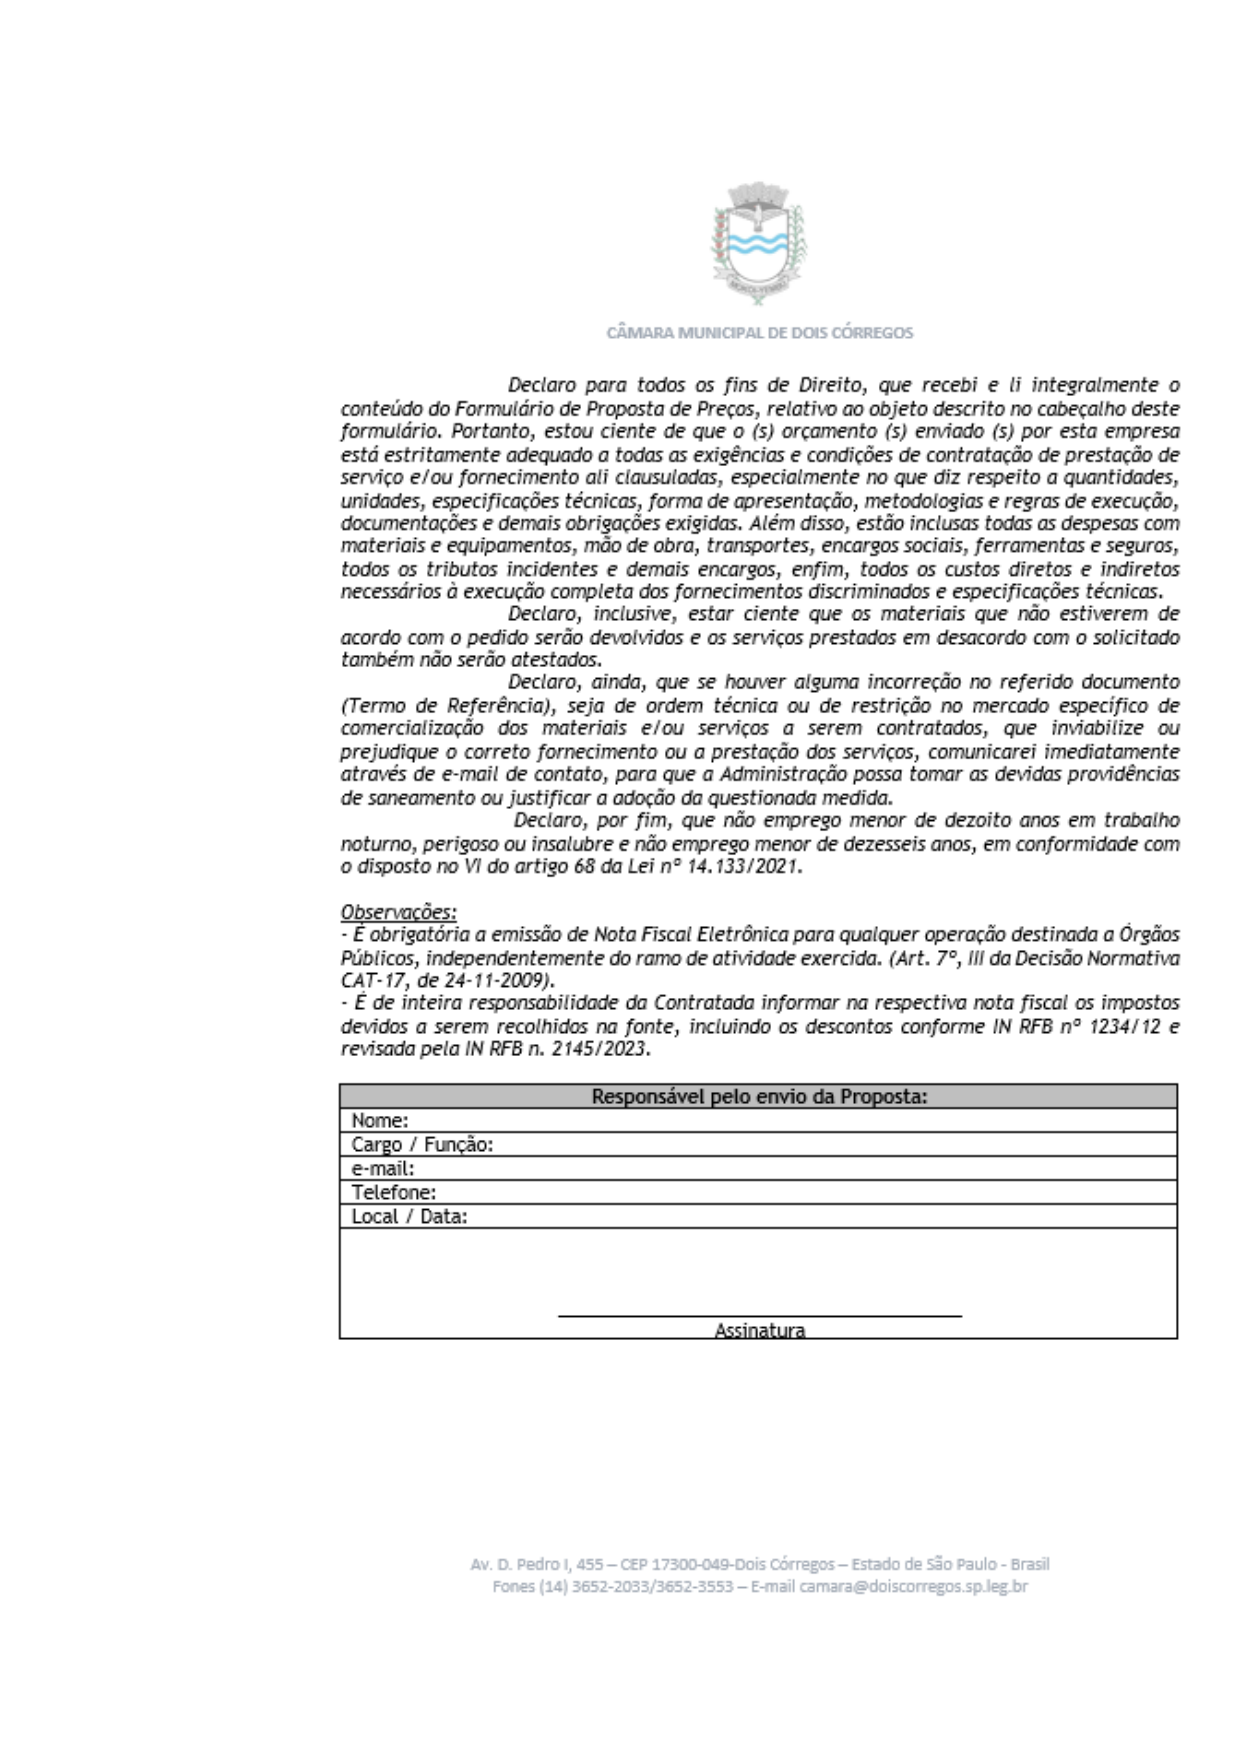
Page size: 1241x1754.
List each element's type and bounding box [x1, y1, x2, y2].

picture [177, 112, 1241, 1607]
